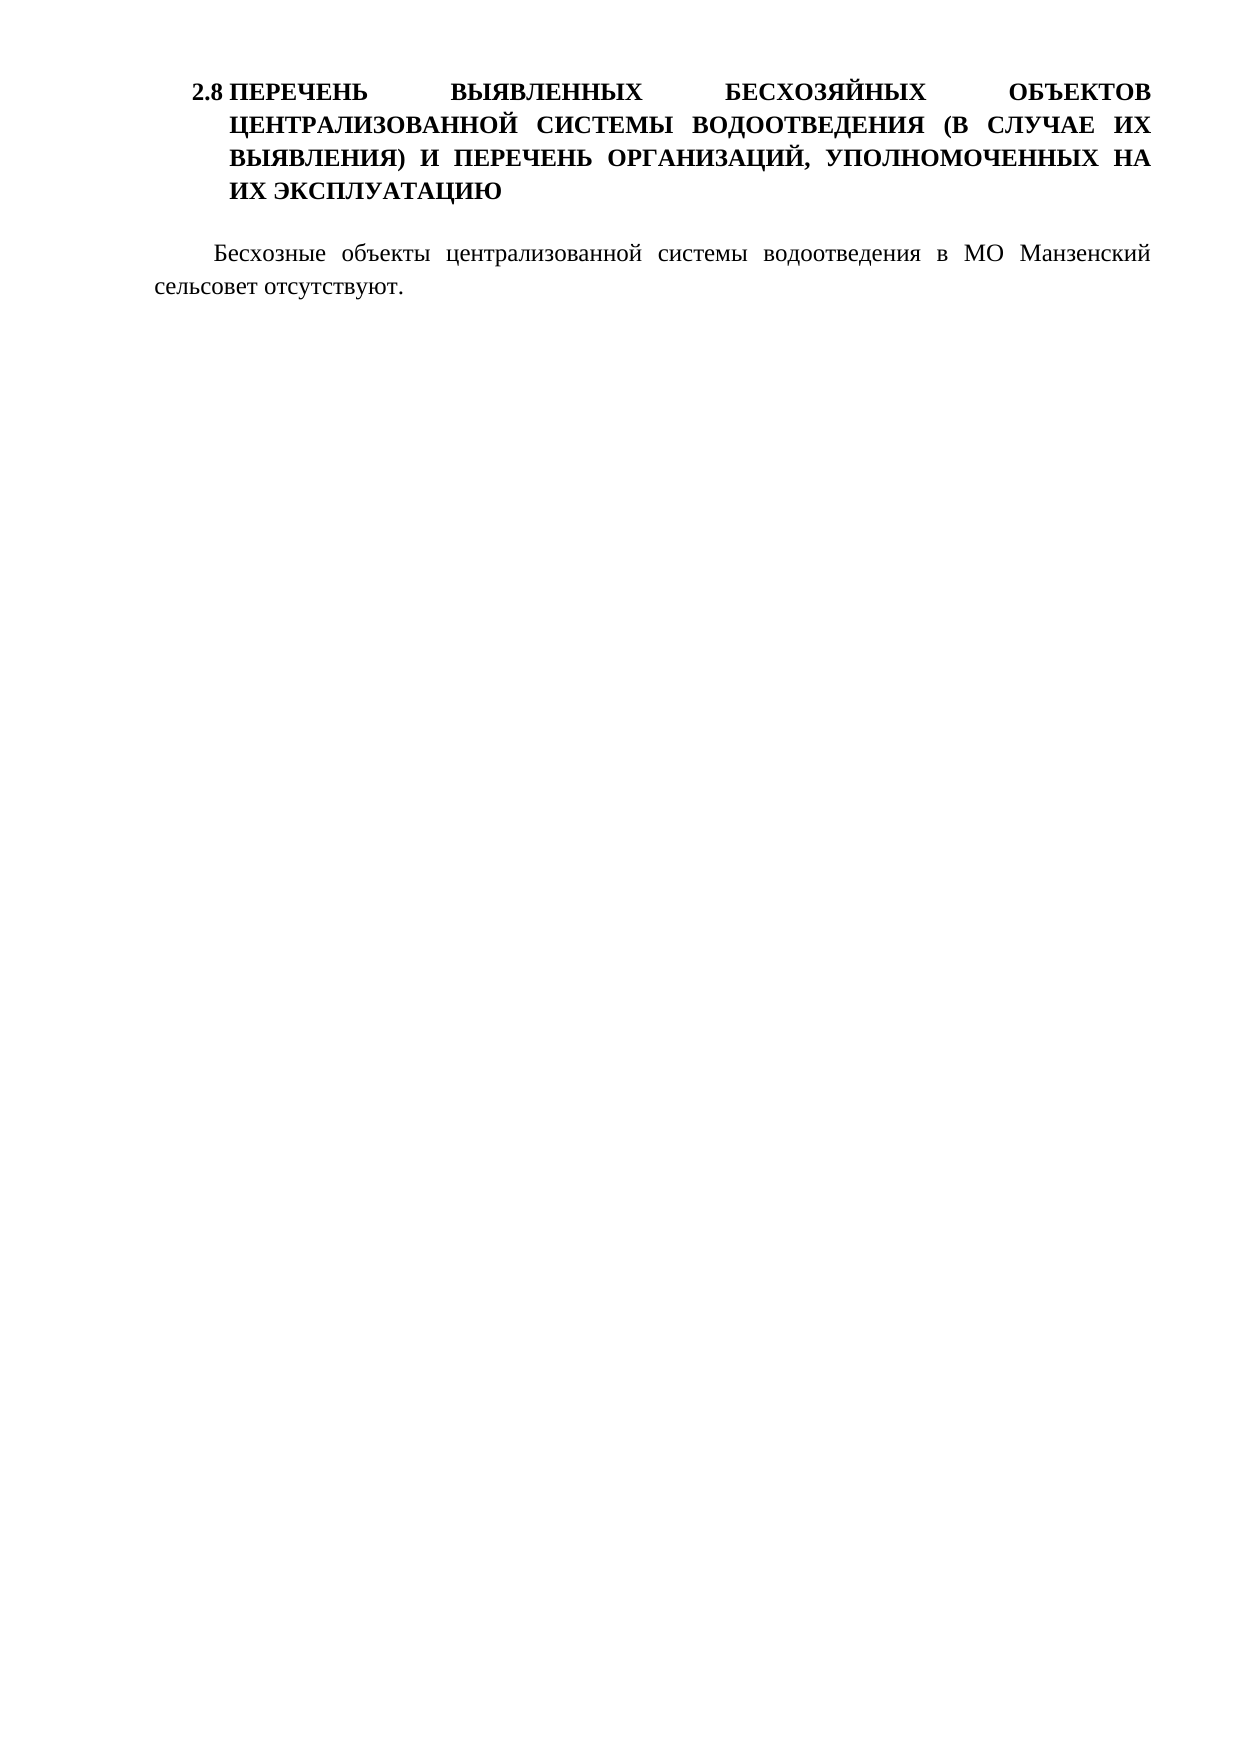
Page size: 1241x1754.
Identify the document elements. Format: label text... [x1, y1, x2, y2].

subtitle ПЕРЕЧЕНЬ ВЫЯВЛЕННЫХ БЕСХОЗЯЙНЫХ ОБЪЕКТОВ ЦЕНТРАЛИЗОВАННОЙ СИСТЕМЫ ВОДООТВЕДЕНИЯ (В СЛУЧАЕ ИХ ВЫЯВЛЕНИЯ) И ПЕРЕЧЕНЬ ОРГАНИЗАЦИЙ, УПОЛНОМОЧЕННЫХ НА ИХ ЭКСПЛУАТАЦИЮ [192, 77, 1152, 205]
text Бесхозные объекты централизованной системы водоотведения в МО Манзенский сельсовет отсутствуют. [154, 238, 1152, 300]
